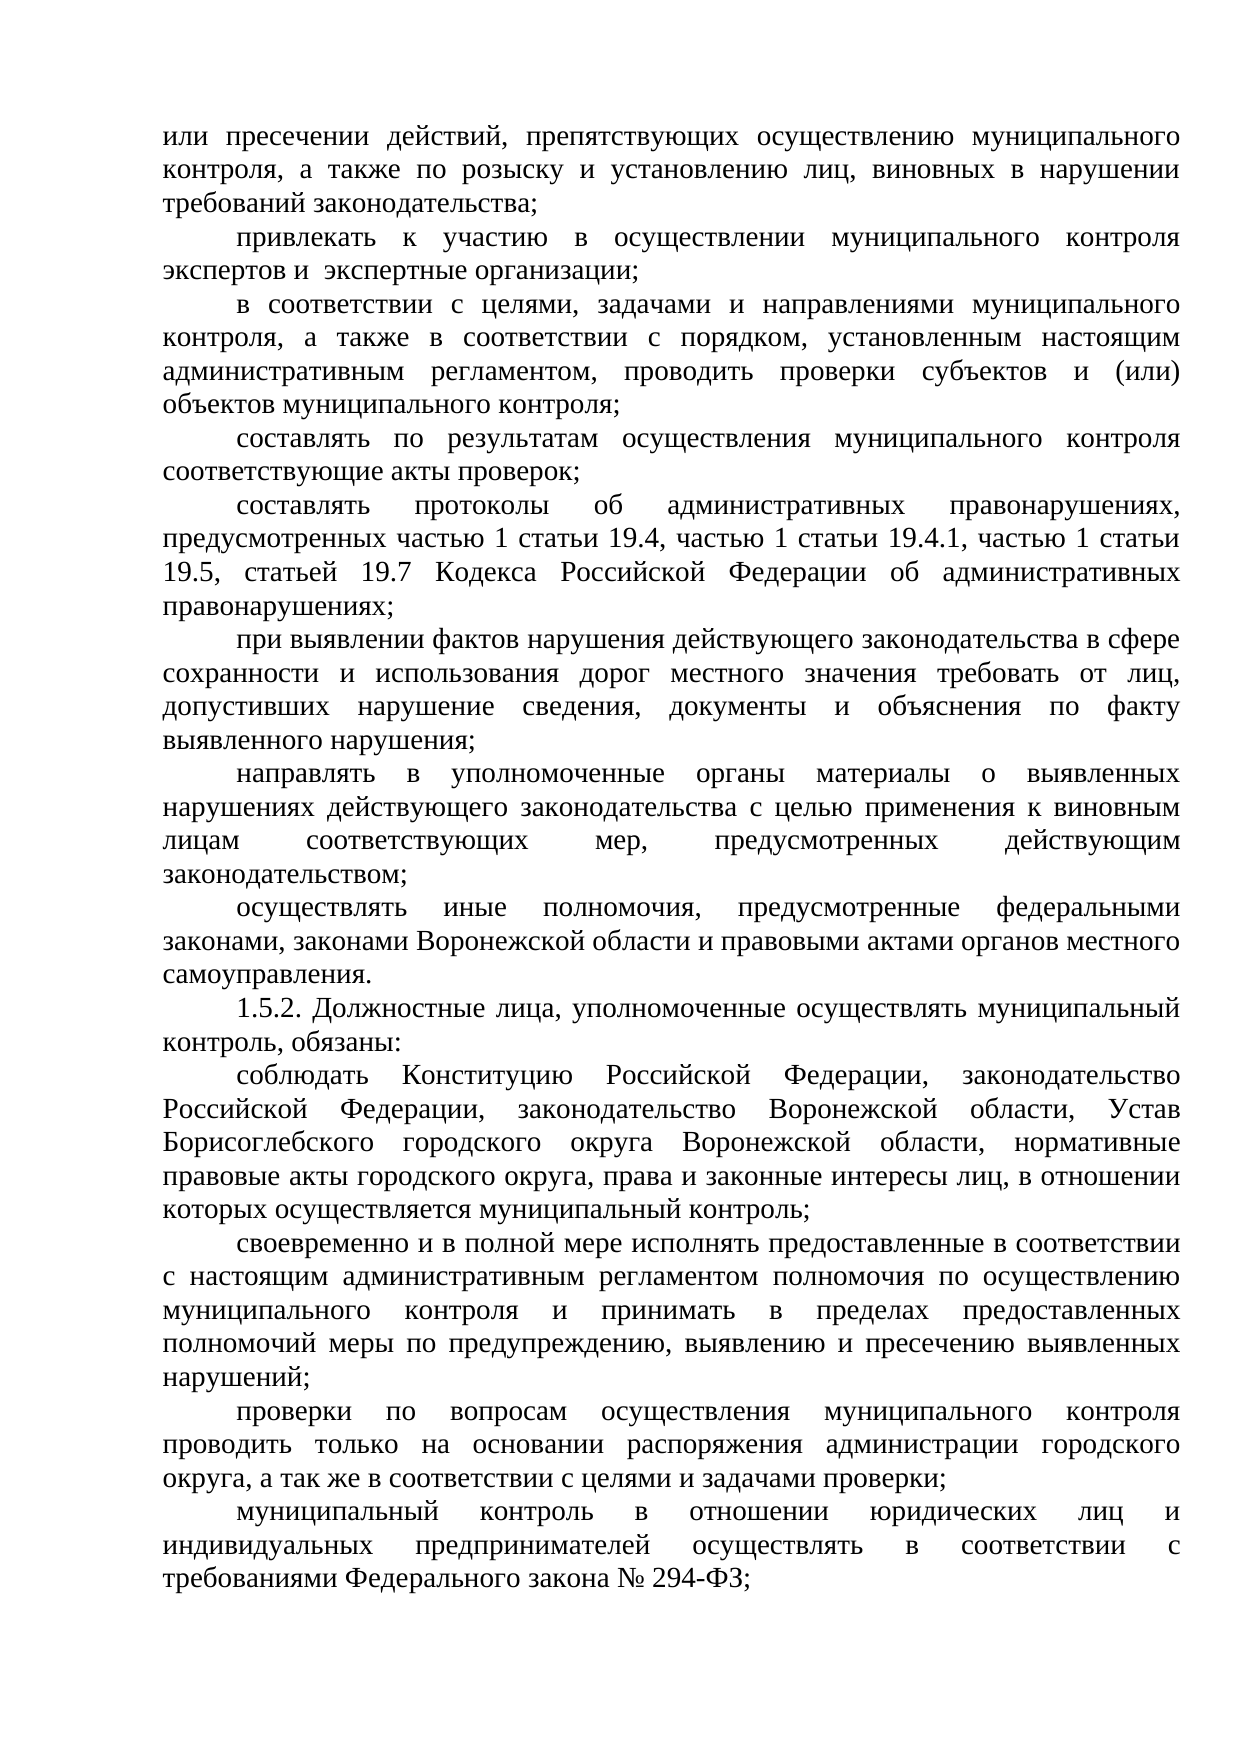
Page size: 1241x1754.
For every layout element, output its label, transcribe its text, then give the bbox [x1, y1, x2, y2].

text осуществлять иные полномочия, предусмотренные федеральными законами, законами Воронежской области и правовыми актами органов местного самоуправления. [162, 889, 1181, 990]
text направлять в уполномоченные органы материалы о выявленных нарушениях действующего законодательства с целью применения к виновным лицам соответствующих мер, предусмотренных действующим законодательством; [162, 755, 1181, 889]
text соблюдать Конституцию Российской Федерации, законодательство Российской Федерации, законодательство Воронежской области, Устав Борисоглебского городского округа Воронежской области, нормативные правовые акты городского округа, права и законные интересы лиц, в отношении которых осуществляется муниципальный контроль; [162, 1057, 1181, 1225]
text 1.5.2. Должностные лица, уполномоченные осуществлять муниципальный контроль, обязаны: [162, 990, 1181, 1057]
text муниципальный контроль в отношении юридических лиц и индивидуальных предпринимателей осуществлять в соответствии с требованиями Федерального закона № 294-ФЗ; [162, 1493, 1181, 1594]
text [162, 118, 1181, 219]
text составлять по результатам осуществления муниципального контроля соответствующие акты проверок; [162, 420, 1181, 487]
text привлекать к участию в осуществлении муниципального контроля экспертов и экспертные организации; [162, 219, 1181, 286]
text в соответствии с целями, задачами и направлениями муниципального контроля, а также в соответствии с порядком, установленным настоящим административным регламентом, проводить проверки субъектов и (или) объектов муниципального контроля; [162, 286, 1181, 420]
text при выявлении фактов нарушения действующего законодательства в сфере сохранности и использования дорог местного значения требовать от лиц, допустивших нарушение сведения, документы и объяснения по факту выявленного нарушения; [162, 621, 1181, 755]
text своевременно и в полной мере исполнять предоставленные в соответствии с настоящим административным регламентом полномочия по осуществлению муниципального контроля и принимать в пределах предоставленных полномочий меры по предупреждению, выявлению и пресечению выявленных нарушений; [162, 1225, 1181, 1393]
text проверки по вопросам осуществления муниципального контроля проводить только на основании распоряжения администрации городского округа, а так же в соответствии с целями и задачами проверки; [162, 1393, 1181, 1493]
text составлять протоколы об административных правонарушениях, предусмотренных частью 1 статьи 19.4, частью 1 статьи 19.4.1, частью 1 статьи 19.5, статьей 19.7 Кодекса Российской Федерации об административных правонарушениях; [162, 487, 1181, 621]
